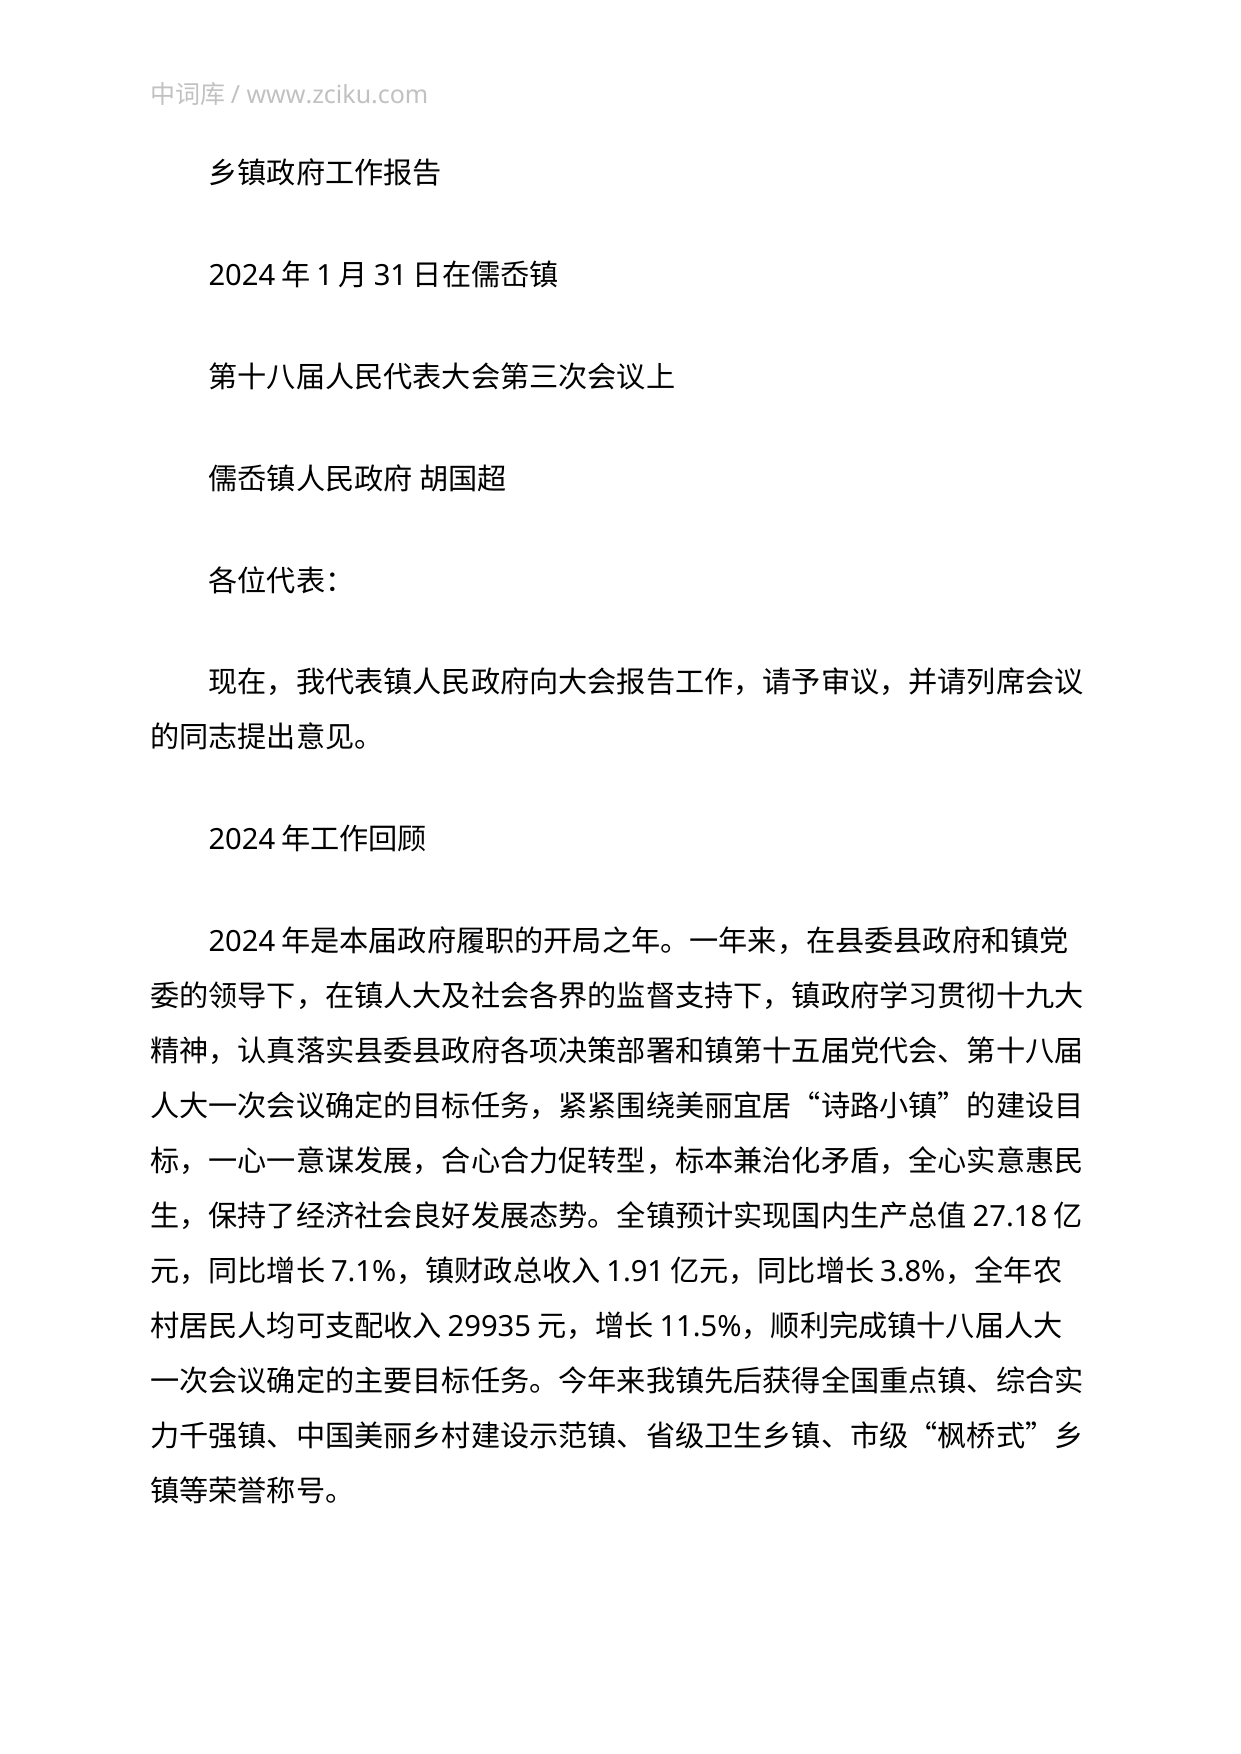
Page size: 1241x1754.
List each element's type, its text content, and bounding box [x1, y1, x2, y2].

text 第十八届人民代表大会第三次会议上 [150, 354, 1090, 396]
text 乡镇政府工作报告 [150, 150, 1090, 192]
text 各位代表： [150, 557, 1090, 599]
text 儒岙镇人民政府 胡国超 [150, 456, 1090, 498]
text 2024年工作回顾 [150, 816, 1090, 858]
text 2024年1月31日在儒岙镇 [150, 252, 1090, 294]
text 2024年是本届政府履职的开局之年。一年来，在县委县政府和镇党委的领导下，在镇人大及社会各界的监督支持下，镇政府学习贯彻十九大精神，认真落实县委县政府各项决策部署和镇第十五届党代会、第十八届人大一次会议确定的目标任务，紧紧围绕美丽宜居“诗路小镇”的建设目标，一心一意谋发展，合心合力促转型，标本兼治化矛盾，全心实意惠民生，保持了经济社会良好发展态势。全镇预计实现国内生产总值27.18亿元，同比增长7.1%，镇财政总收入1.91亿元，同比增长3.8%，全年农村居民人均可支配收入29935元，增长11.5%，顺利完成镇十八届人大一次会议确定的主要目标任务。今年来我镇先后获得全国重点镇、综合实力千强镇、中国美丽乡村建设示范镇、省级卫生乡镇、市级“枫桥式”乡镇等荣誉称号。 [150, 918, 1090, 1509]
text 现在，我代表镇人民政府向大会报告工作，请予审议，并请列席会议的同志提出意见。 [150, 659, 1090, 756]
